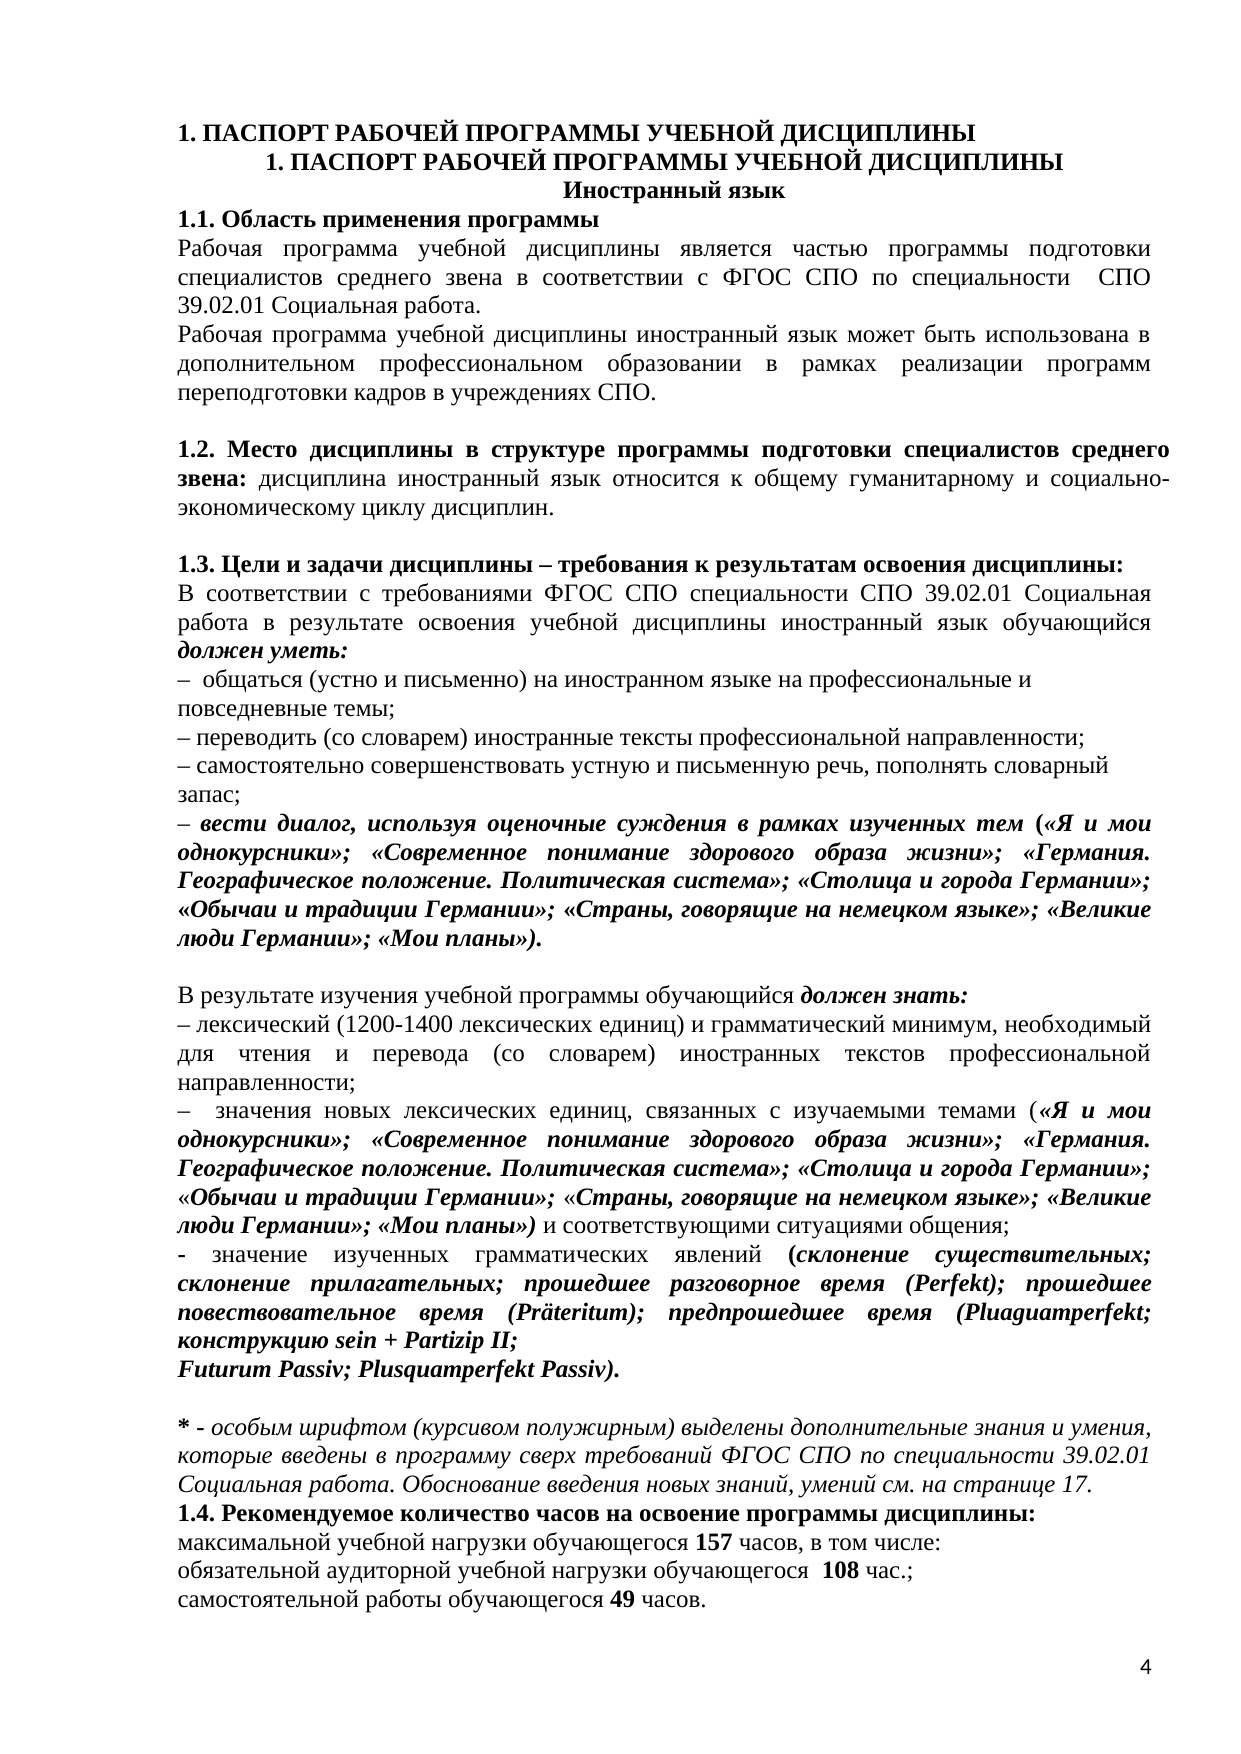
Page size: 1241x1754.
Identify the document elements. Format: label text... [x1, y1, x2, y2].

text 1.2. Место дисциплины в структуре программы подготовки специалистов среднего звена: дисциплина иностранный язык относится к общему гуманитарному и социально-экономическому циклу дисциплин. [177, 434, 1171, 521]
text – общаться (устно и письменно) на иностранном языке на профессиональные и повседневные темы; [177, 664, 1152, 722]
text – значения новых лексических единиц, связанных с изучаемыми темами («Я и мои однокурсники»; «Современное понимание здорового образа жизни»; «Германия. Географическое положение. Политическая система»; «Столица и города Германии»; «Обычаи и традиции Германии»; «Страны, говорящие на немецком языке»; «Великие люди Германии»; «Мои планы») и соответствующими ситуациями общения; [177, 1096, 1152, 1239]
text – переводить (со словарем) иностранные тексты профессиональной направленности; [177, 722, 1152, 751]
text В результате изучения учебной программы обучающийся должен знать: [177, 981, 1152, 1009]
text обязательной аудиторной учебной нагрузки обучающегося 108 час.; [177, 1556, 1152, 1584]
text Рабочая программа учебной дисциплины иностранный язык может быть использована в дополнительном профессиональном образовании в рамках реализации программ переподготовки кадров в учреждениях СПО. [177, 319, 1152, 406]
text 1.1. Область применения программы [177, 204, 1171, 233]
text – самостоятельно совершенствовать устную и письменную речь, пополнять словарный запас; [177, 751, 1152, 808]
text самостоятельной работы обучающегося 49 часов. [177, 1584, 1152, 1613]
text – вести диалог, используя оценочные суждения в рамках изученных тем («Я и мои однокурсники»; «Современное понимание здорового образа жизни»; «Германия. Географическое положение. Политическая система»; «Столица и города Германии»; «Обычаи и традиции Германии»; «Страны, говорящие на немецком языке»; «Великие люди Германии»; «Мои планы»). [177, 808, 1152, 952]
text 1.4. Рекомендуемое количество часов на освоение программы дисциплины: [177, 1498, 1152, 1527]
text – лексический (1200-1400 лексических единиц) и грамматический минимум, необходимый для чтения и перевода (со словарем) иностранных текстов профессиональной направленности; [177, 1009, 1152, 1096]
text Рабочая программа учебной дисциплины является частью программы подготовки специалистов среднего звена в соответствии с ФГОС СПО по специальности СПО 39.02.01 Социальная работа. [177, 233, 1152, 319]
text - значение изученных грамматических явлений (склонение существительных; склонение прилагательных; прошедшее разговорное время (Perfekt); прошедшее повествовательное время (Präteritum); предпрошедшее время (Pluaguamperfekt; конструкцию sein + Partizip II; [177, 1239, 1152, 1354]
text * - особым шрифтом (курсивом полужирным) выделены дополнительные знания и умения, которые введены в программу сверх требований ФГОС СПО по специальности 39.02.01 Социальная работа. Обоснование введения новых знаний, умений см. на странице 17. [177, 1412, 1152, 1498]
text 1. паспорт рабочей ПРОГРАММЫ УЧЕБНОЙ ДИСЦИПЛИНЫ [177, 147, 1152, 176]
text Иностранный язык [177, 176, 1171, 204]
text максимальной учебной нагрузки обучающегося 157 часов, в том числе: [177, 1527, 1152, 1556]
text В соответствии с требованиями ФГОС СПО специальности СПО 39.02.01 Социальная работа в результате освоения учебной дисциплины иностранный язык обучающийся должен уметь: [177, 578, 1152, 664]
text 1. паспорт рабочей ПРОГРАММЫ УЧЕБНОЙ ДИСЦИПЛИНЫ [177, 118, 1152, 147]
text Futurum Passiv; Plusquamperfekt Passiv). [177, 1354, 1152, 1383]
text 1.3. Цели и задачи дисциплины – требования к результатам освоения дисциплины: [177, 549, 1152, 578]
